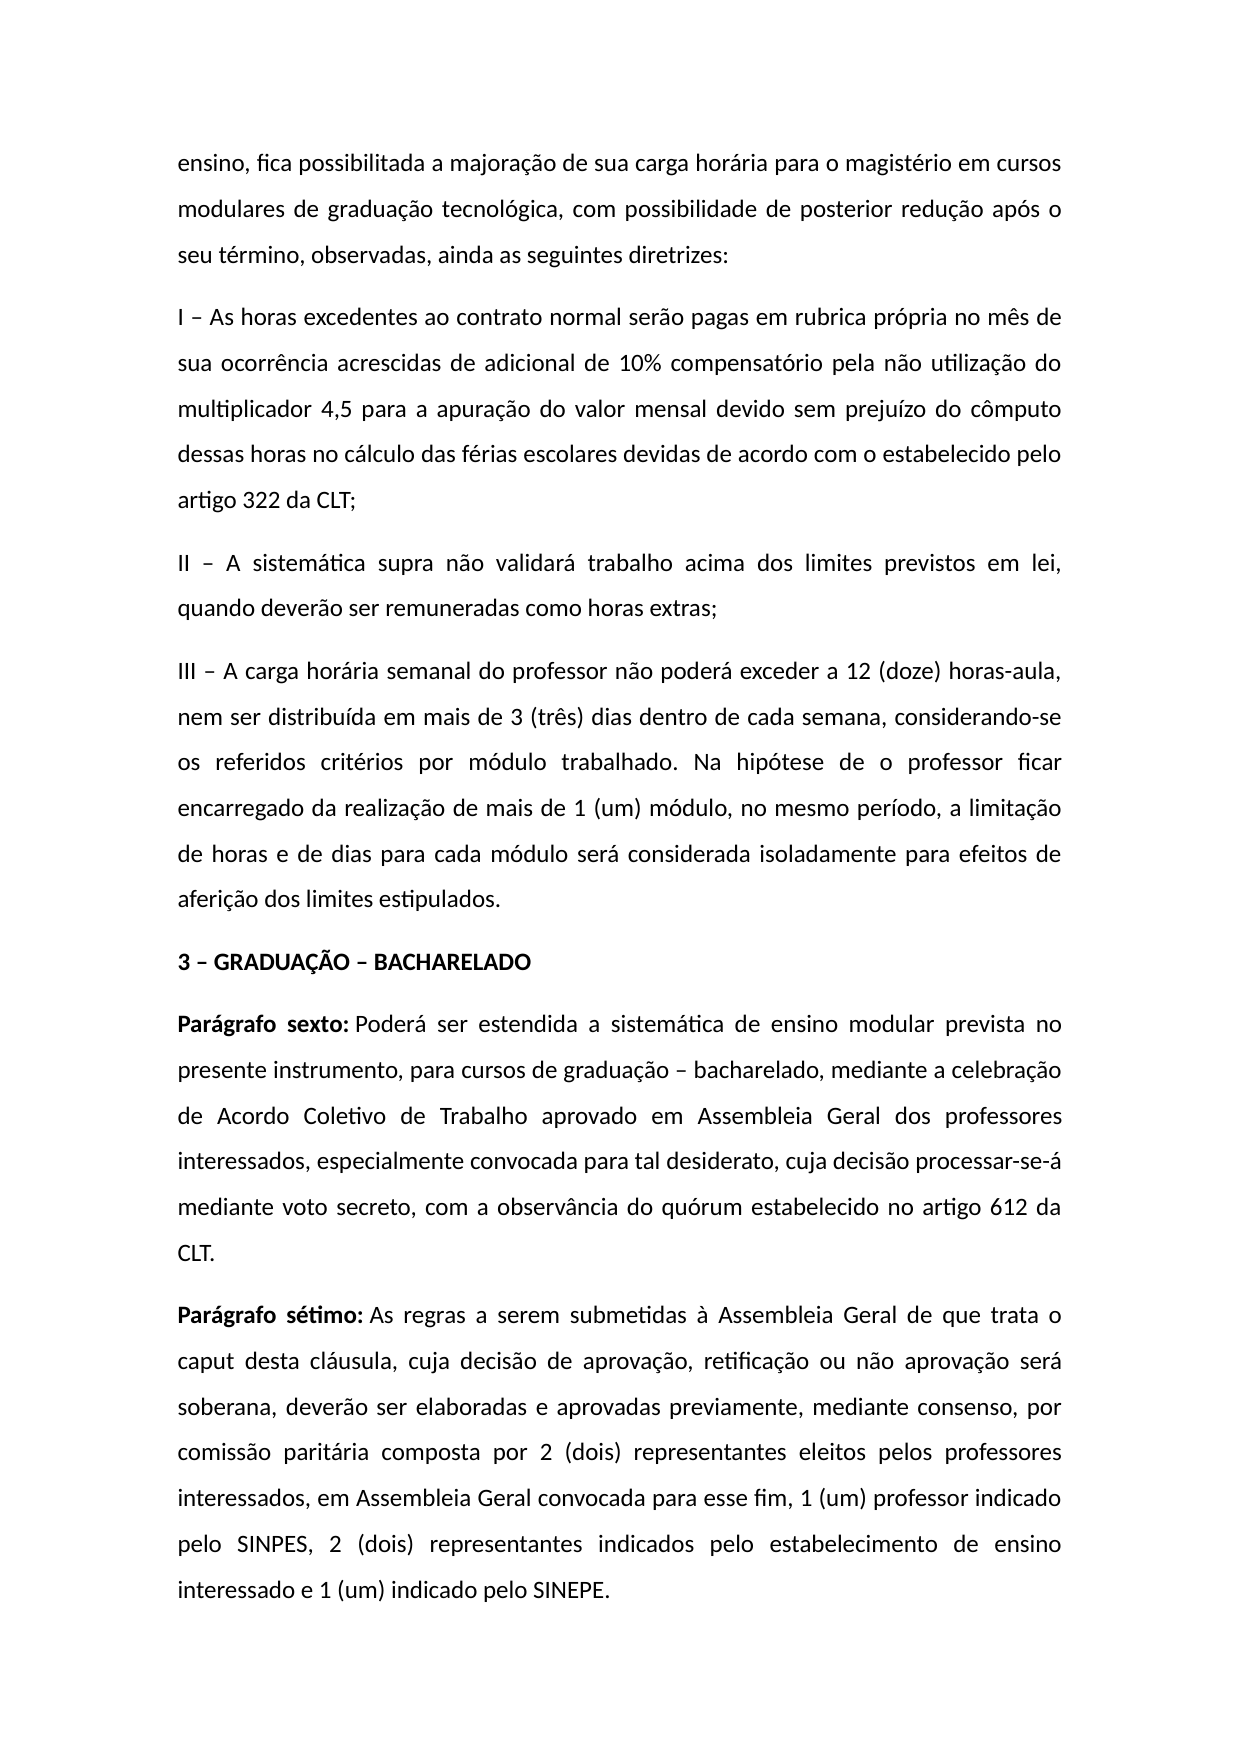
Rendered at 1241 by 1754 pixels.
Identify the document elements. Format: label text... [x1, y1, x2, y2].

text III – A carga horária semanal do professor não poderá exceder a 12 (doze) horas-aula, nem ser distribuída em mais de 3 (três) dias dentro de cada semana, considerando-se os referidos critérios por módulo trabalhado. Na hipótese de o professor ficar encarregado da realização de mais de 1 (um) módulo, no mesmo período, a limitação de horas e de dias para cada módulo será considerada isoladamente para efeitos de aferição dos limites estipulados. [177, 655, 1063, 914]
text II – A sistemática supra não validará trabalho acima dos limites previstos em lei, quando deverão ser remuneradas como horas extras; [177, 547, 1063, 623]
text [177, 148, 1063, 269]
text I – As horas excedentes ao contrato normal serão pagas em rubrica própria no mês de sua ocorrência acrescidas de adicional de 10% compensatório pela não utilização do multiplicador 4,5 para a apuração do valor mensal devido sem prejuízo do cômputo dessas horas no cálculo das férias escolares devidas de acordo com o estabelecido pelo artigo 322 da CLT; [177, 301, 1063, 515]
text 3 – GRADUAÇÃO – BACHARELADO [177, 946, 1063, 976]
text Parágrafo sexto: Poderá ser estendida a sistemática de ensino modular prevista no presente instrumento, para cursos de graduação – bacharelado, mediante a celebração de Acordo Coletivo de Trabalho aprovado em Assembleia Geral dos professores interessados, especialmente convocada para tal desiderato, cuja decisão processar-se-á mediante voto secreto, com a observância do quórum estabelecido no artigo 612 da CLT. [177, 1008, 1063, 1267]
text Parágrafo sétimo: As regras a serem submetidas à Assembleia Geral de que trata o caput desta cláusula, cuja decisão de aprovação, retificação ou não aprovação será soberana, deverão ser elaboradas e aprovadas previamente, mediante consenso, por comissão paritária composta por 2 (dois) representantes eleitos pelos professores interessados, em Assembleia Geral convocada para esse fim, 1 (um) professor indicado pelo SINPES, 2 (dois) representantes indicados pelo estabelecimento de ensino interessado e 1 (um) indicado pelo SINEPE. [177, 1299, 1063, 1604]
